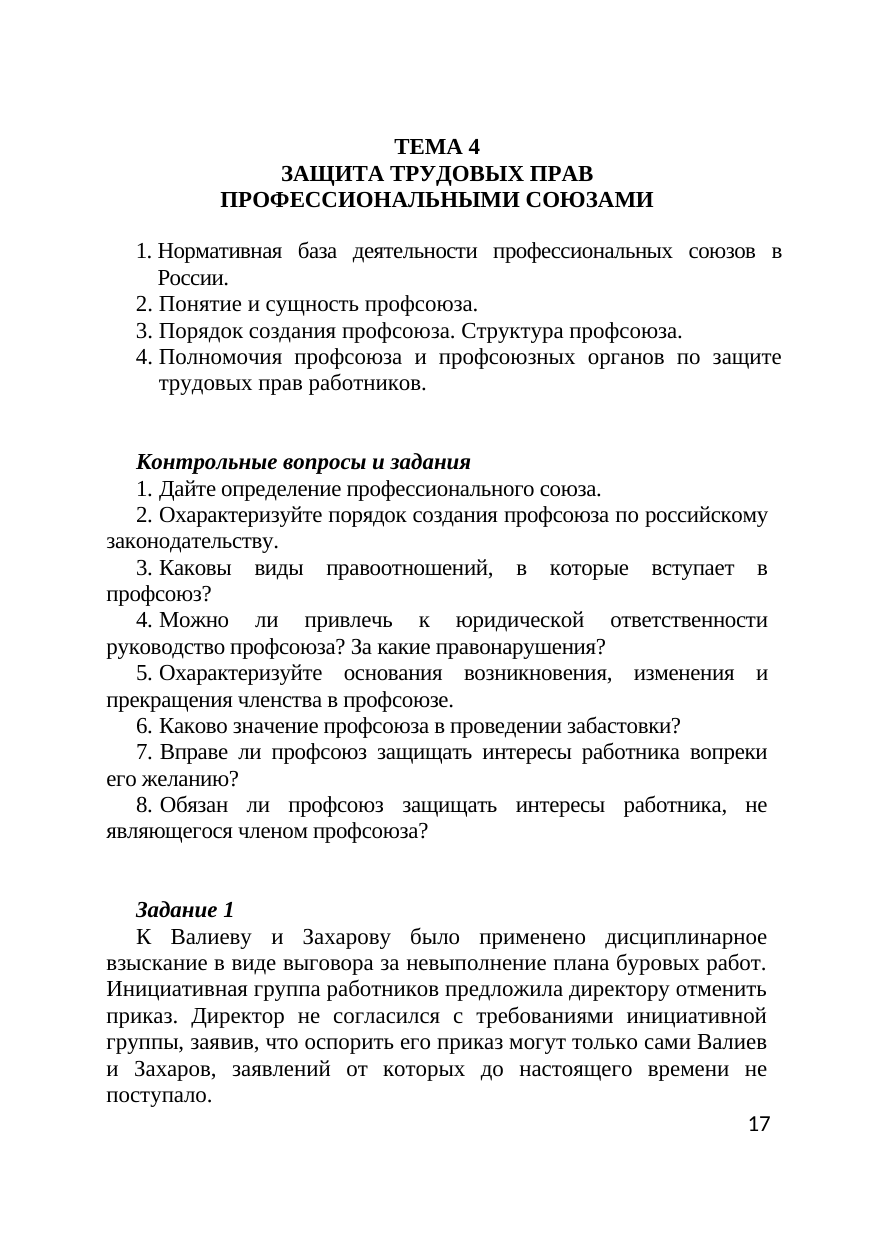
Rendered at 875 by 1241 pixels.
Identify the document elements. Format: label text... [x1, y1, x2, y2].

text ТЕМА 4 [151, 133, 723, 160]
list Дайте определение профессионального союза. [106, 475, 768, 501]
list Нормативная база деятельности профессиональных союзов в России. [136, 238, 782, 290]
list Каково значение профсоюза в проведении забастовки? [106, 712, 768, 738]
list Охарактеризуйте порядок создания профсоюза по российскому законодательству. [106, 501, 768, 554]
list Полномочия профсоюза и профсоюзных органов по защите трудовых прав работников. [136, 343, 782, 396]
list Можно ли привлечь к юридической ответственности руководство профсоюза? За какие правонарушения? [106, 607, 768, 659]
text ЗАЩИТА ТРУДОВЫХ ПРАВ ПРОФЕССИОНАЛЬНЫМИ СОЮЗАМИ [151, 160, 723, 212]
text Контрольные вопросы и задания [136, 448, 782, 475]
text Задание 1 [136, 896, 782, 923]
list Вправе ли профсоюз защищать интересы работника вопреки его желанию? [106, 738, 768, 791]
list Обязан ли профсоюз защищать интересы работника, не являющегося членом профсоюза? [106, 791, 768, 844]
list Охарактеризуйте основания возникновения, изменения и прекращения членства в профсоюзе. [106, 659, 768, 712]
list Понятие и сущность профсоюза. [136, 290, 782, 317]
text К Валиеву и Захарову было применено дисциплинарное взыскание в виде выговора за невыполнение плана буровых работ. Инициативная группа работников предложила директору отменить приказ. Директор не согласился с требованиями инициативной группы, заявив, что оспорить его приказ могут только сами Валиев и Захаров, заявлений от которых до настоящего времени не поступало. [106, 923, 768, 1107]
list Порядок создания профсоюза. Структура профсоюза. [136, 317, 782, 343]
list Каковы виды правоотношений, в которые вступает в профсоюз? [106, 554, 768, 607]
